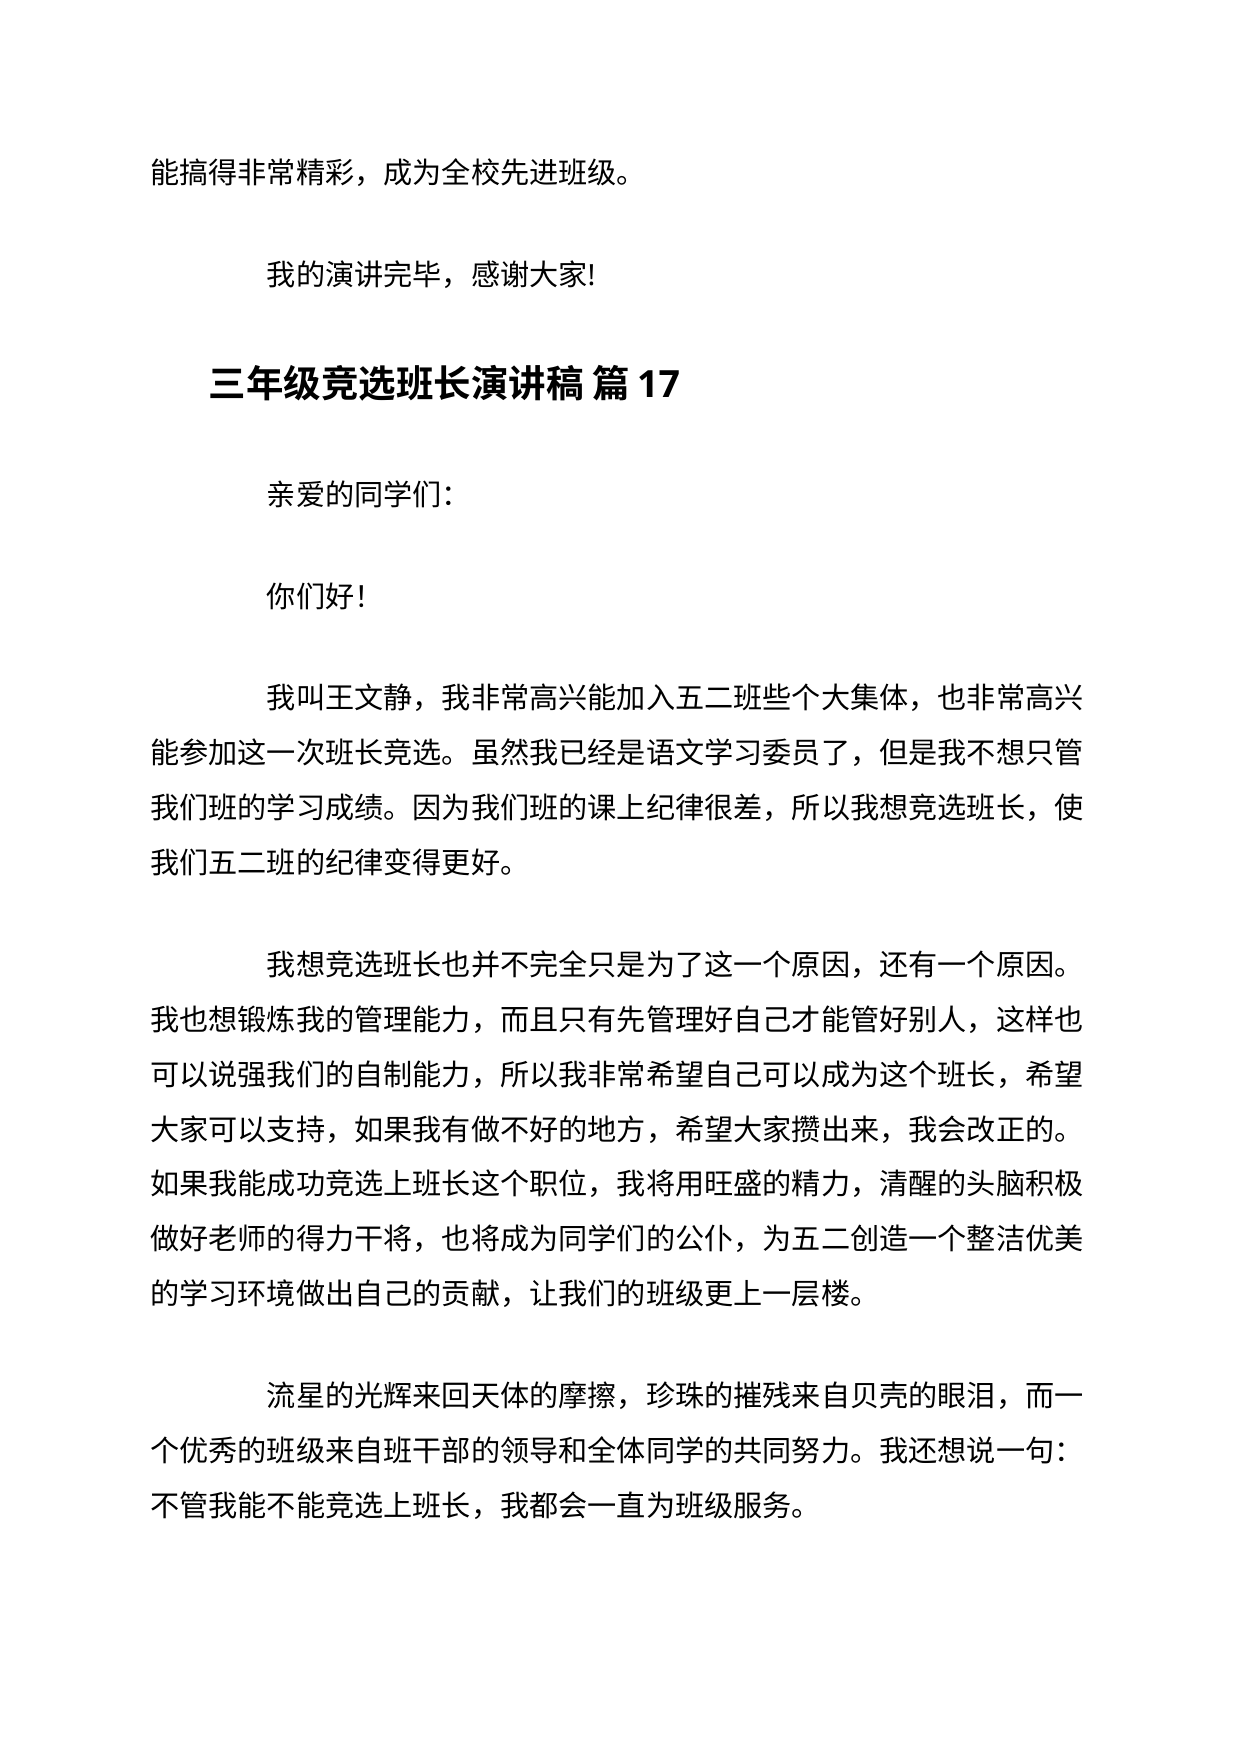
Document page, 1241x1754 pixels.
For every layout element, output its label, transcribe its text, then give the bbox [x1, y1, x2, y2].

text 亲爱的同学们： [150, 471, 1090, 514]
text 流星的光辉来回天体的摩擦，珍珠的摧残来自贝壳的眼泪，而一个优秀的班级来自班干部的领导和全体同学的共同努力。我还想说一句：不管我能不能竞选上班长，我都会一直为班级服务。 [150, 1372, 1090, 1524]
text 我的演讲完毕，感谢大家! [150, 252, 1090, 294]
text 我想竞选班长也并不完全只是为了这一个原因，还有一个原因。我也想锻炼我的管理能力，而且只有先管理好自己才能管好别人，这样也可以说强我们的自制能力，所以我非常希望自己可以成为这个班长，希望大家可以支持，如果我有做不好的地方，希望大家攒出来，我会改正的。如果我能成功竞选上班长这个职位，我将用旺盛的精力，清醒的头脑积极做好老师的得力干将，也将成为同学们的公仆，为五二创造一个整洁优美的学习环境做出自己的贡献，让我们的班级更上一层楼。 [150, 941, 1090, 1313]
text 三年级竞选班长演讲稿 篇17 [150, 354, 1090, 408]
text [150, 150, 1090, 192]
text 你们好！ [150, 573, 1090, 615]
text 我叫王文静，我非常高兴能加入五二班些个大集体，也非常高兴能参加这一次班长竞选。虽然我已经是语文学习委员了，但是我不想只管我们班的学习成绩。因为我们班的课上纪律很差，所以我想竞选班长，使我们五二班的纪律变得更好。 [150, 675, 1090, 882]
